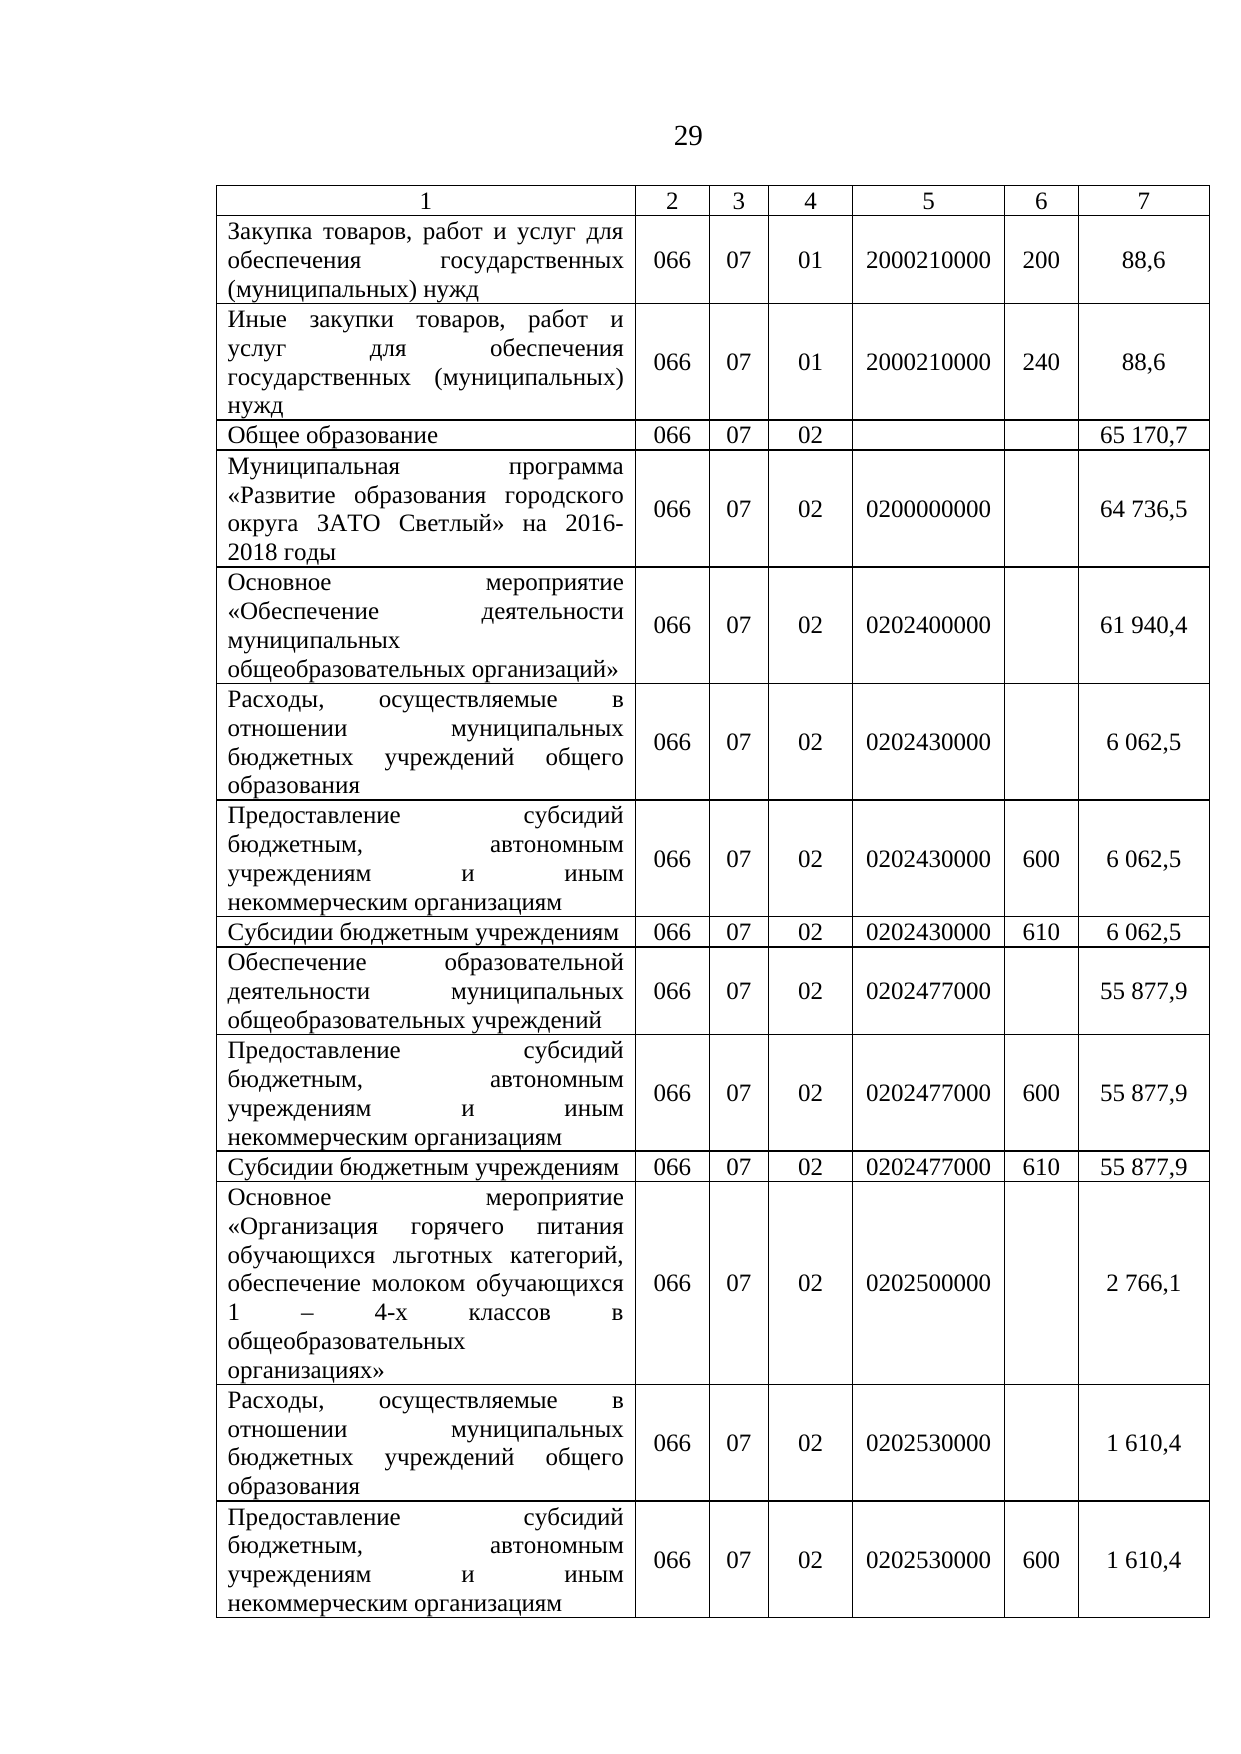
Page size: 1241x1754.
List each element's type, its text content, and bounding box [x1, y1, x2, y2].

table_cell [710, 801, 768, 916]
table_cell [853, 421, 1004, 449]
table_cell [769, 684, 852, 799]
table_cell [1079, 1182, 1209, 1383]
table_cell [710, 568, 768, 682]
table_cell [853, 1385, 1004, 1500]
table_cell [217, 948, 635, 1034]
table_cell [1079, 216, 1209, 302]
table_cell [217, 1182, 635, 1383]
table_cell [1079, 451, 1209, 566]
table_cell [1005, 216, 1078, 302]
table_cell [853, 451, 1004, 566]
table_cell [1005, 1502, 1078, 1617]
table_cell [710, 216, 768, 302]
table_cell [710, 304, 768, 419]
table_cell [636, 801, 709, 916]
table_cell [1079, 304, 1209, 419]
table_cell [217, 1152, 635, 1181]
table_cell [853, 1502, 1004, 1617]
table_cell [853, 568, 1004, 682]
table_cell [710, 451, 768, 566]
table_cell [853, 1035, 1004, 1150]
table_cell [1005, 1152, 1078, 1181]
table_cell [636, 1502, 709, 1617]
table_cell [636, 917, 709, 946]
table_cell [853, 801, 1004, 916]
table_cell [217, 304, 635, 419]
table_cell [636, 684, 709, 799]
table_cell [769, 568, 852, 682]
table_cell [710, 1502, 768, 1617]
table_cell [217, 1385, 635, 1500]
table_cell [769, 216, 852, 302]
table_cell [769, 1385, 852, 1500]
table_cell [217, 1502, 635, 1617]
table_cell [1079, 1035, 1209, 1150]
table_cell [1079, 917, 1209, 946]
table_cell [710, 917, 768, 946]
text 29 [207, 118, 1169, 152]
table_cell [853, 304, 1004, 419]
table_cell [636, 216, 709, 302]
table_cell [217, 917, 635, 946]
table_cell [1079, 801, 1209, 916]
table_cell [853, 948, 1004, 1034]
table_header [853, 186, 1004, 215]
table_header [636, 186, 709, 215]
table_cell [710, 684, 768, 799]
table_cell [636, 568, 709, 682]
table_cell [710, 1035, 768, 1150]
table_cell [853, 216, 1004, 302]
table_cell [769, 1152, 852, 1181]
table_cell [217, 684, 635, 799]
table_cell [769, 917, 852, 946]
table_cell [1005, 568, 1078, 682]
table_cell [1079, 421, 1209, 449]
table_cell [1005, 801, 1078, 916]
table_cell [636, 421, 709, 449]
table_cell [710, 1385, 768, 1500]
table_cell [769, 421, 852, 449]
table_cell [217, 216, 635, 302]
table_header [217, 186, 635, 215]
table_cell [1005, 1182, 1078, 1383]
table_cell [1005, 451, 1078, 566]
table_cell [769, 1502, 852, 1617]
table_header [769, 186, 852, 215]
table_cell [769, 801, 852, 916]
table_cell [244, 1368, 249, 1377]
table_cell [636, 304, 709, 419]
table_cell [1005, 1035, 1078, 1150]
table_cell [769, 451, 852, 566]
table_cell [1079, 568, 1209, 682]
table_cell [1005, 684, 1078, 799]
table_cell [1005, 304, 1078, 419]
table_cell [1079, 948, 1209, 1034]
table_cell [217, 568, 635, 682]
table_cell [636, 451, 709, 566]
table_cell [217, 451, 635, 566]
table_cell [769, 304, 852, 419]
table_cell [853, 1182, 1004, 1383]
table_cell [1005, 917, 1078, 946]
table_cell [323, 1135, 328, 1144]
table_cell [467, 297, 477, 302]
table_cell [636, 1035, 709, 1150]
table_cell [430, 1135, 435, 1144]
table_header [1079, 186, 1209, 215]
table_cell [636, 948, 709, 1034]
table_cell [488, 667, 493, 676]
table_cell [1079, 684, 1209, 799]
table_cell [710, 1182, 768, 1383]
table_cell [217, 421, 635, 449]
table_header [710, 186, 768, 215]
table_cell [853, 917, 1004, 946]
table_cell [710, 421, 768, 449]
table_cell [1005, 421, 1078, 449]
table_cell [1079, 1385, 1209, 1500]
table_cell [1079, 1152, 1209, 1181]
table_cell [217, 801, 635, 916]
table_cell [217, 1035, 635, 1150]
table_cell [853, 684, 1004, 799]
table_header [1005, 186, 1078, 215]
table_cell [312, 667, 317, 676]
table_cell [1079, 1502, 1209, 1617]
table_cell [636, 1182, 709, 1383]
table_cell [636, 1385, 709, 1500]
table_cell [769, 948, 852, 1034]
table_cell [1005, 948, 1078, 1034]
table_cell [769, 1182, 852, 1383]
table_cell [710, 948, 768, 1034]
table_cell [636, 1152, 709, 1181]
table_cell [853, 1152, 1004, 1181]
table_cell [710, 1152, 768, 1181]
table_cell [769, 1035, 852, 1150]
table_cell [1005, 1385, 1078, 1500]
